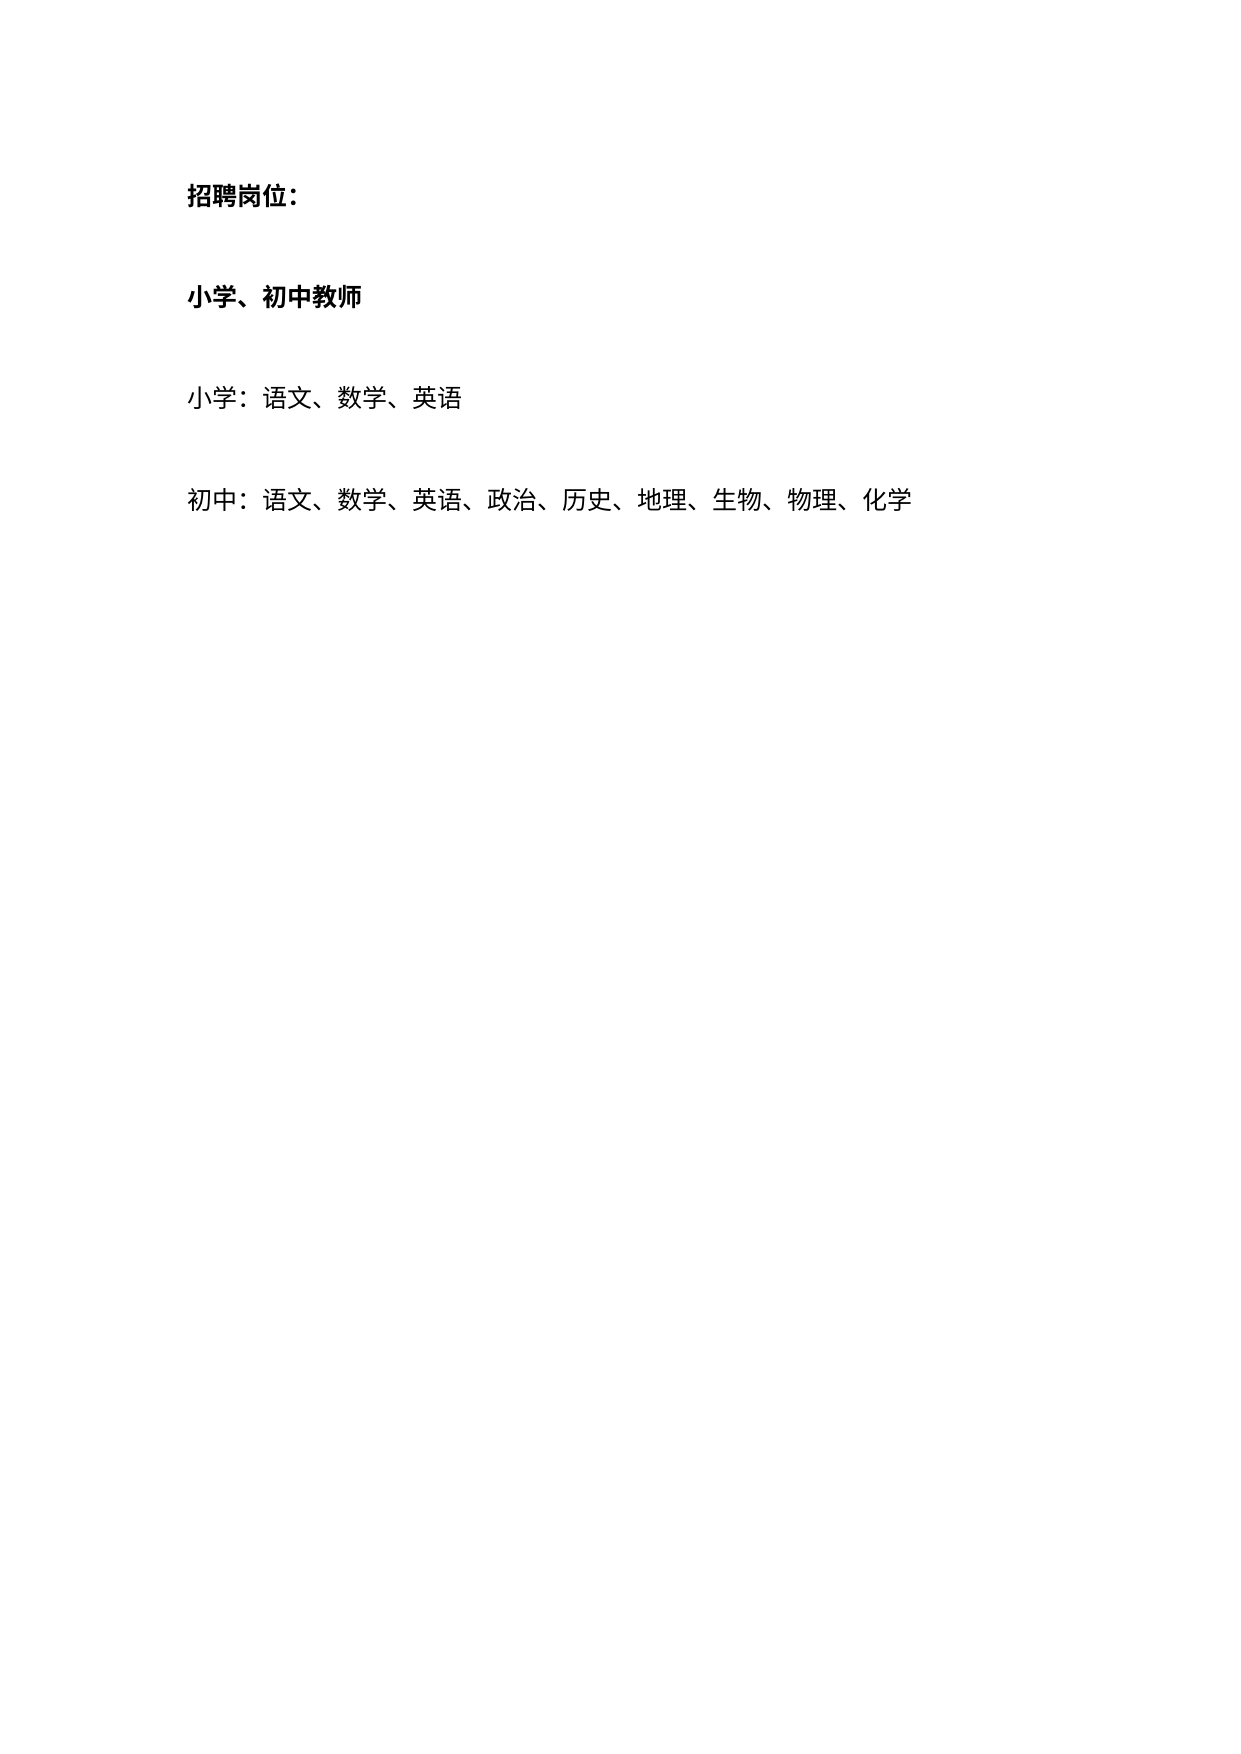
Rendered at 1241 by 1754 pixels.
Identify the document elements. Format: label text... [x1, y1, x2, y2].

text 招聘岗位： [187, 162, 1053, 227]
text 初中：语文、数学、英语、政治、历史、地理、生物、物理、化学 [187, 466, 1053, 531]
text 小学：语文、数学、英语 [187, 364, 1053, 429]
text 小学、初中教师 [187, 263, 1053, 328]
